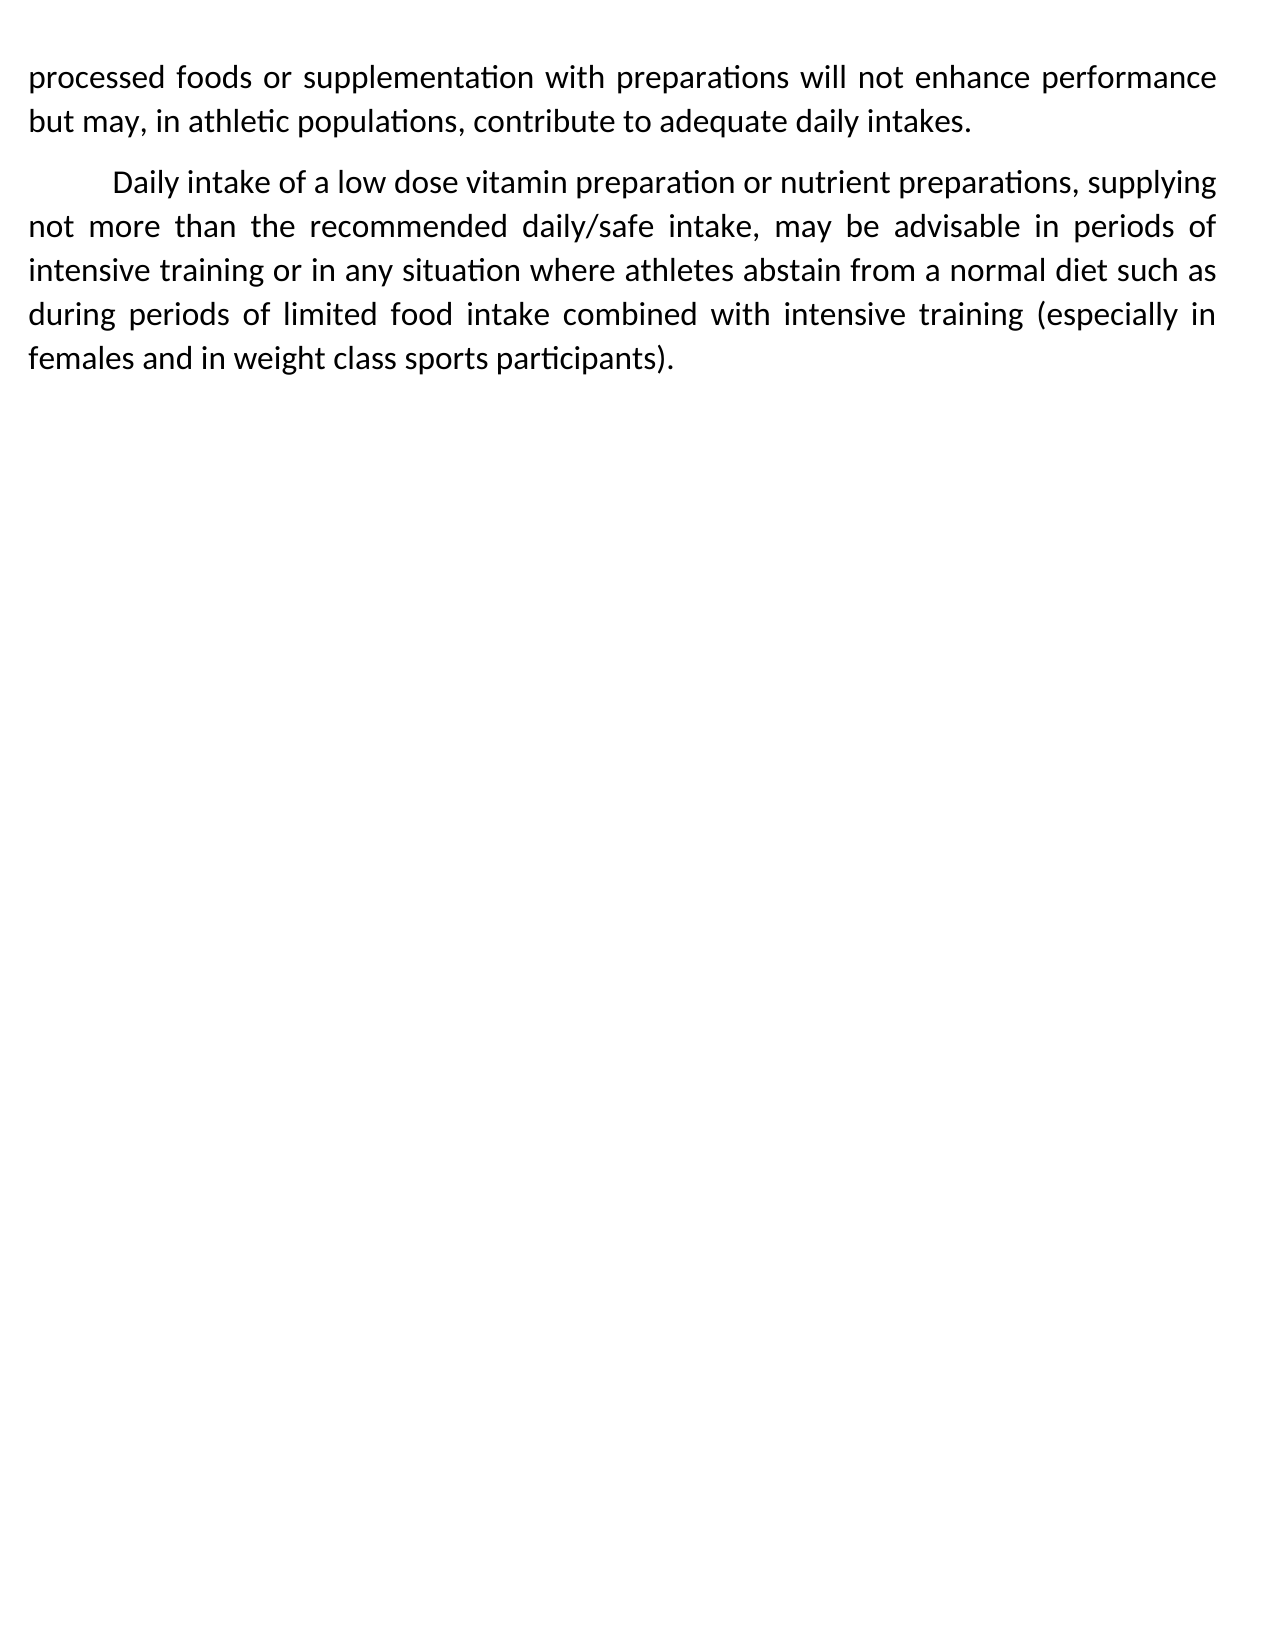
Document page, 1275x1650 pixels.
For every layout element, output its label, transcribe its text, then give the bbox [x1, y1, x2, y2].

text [28, 56, 1219, 141]
text Daily intake of a low dose vitamin preparation or nutrient preparations, supplying not more than the recommended daily/safe intake, may be advisable in periods of intensive training or in any situation where athletes abstain from a normal diet such as during periods of limited food intake combined with intensive training (especially in females and in weight class sports participants). [28, 161, 1219, 377]
